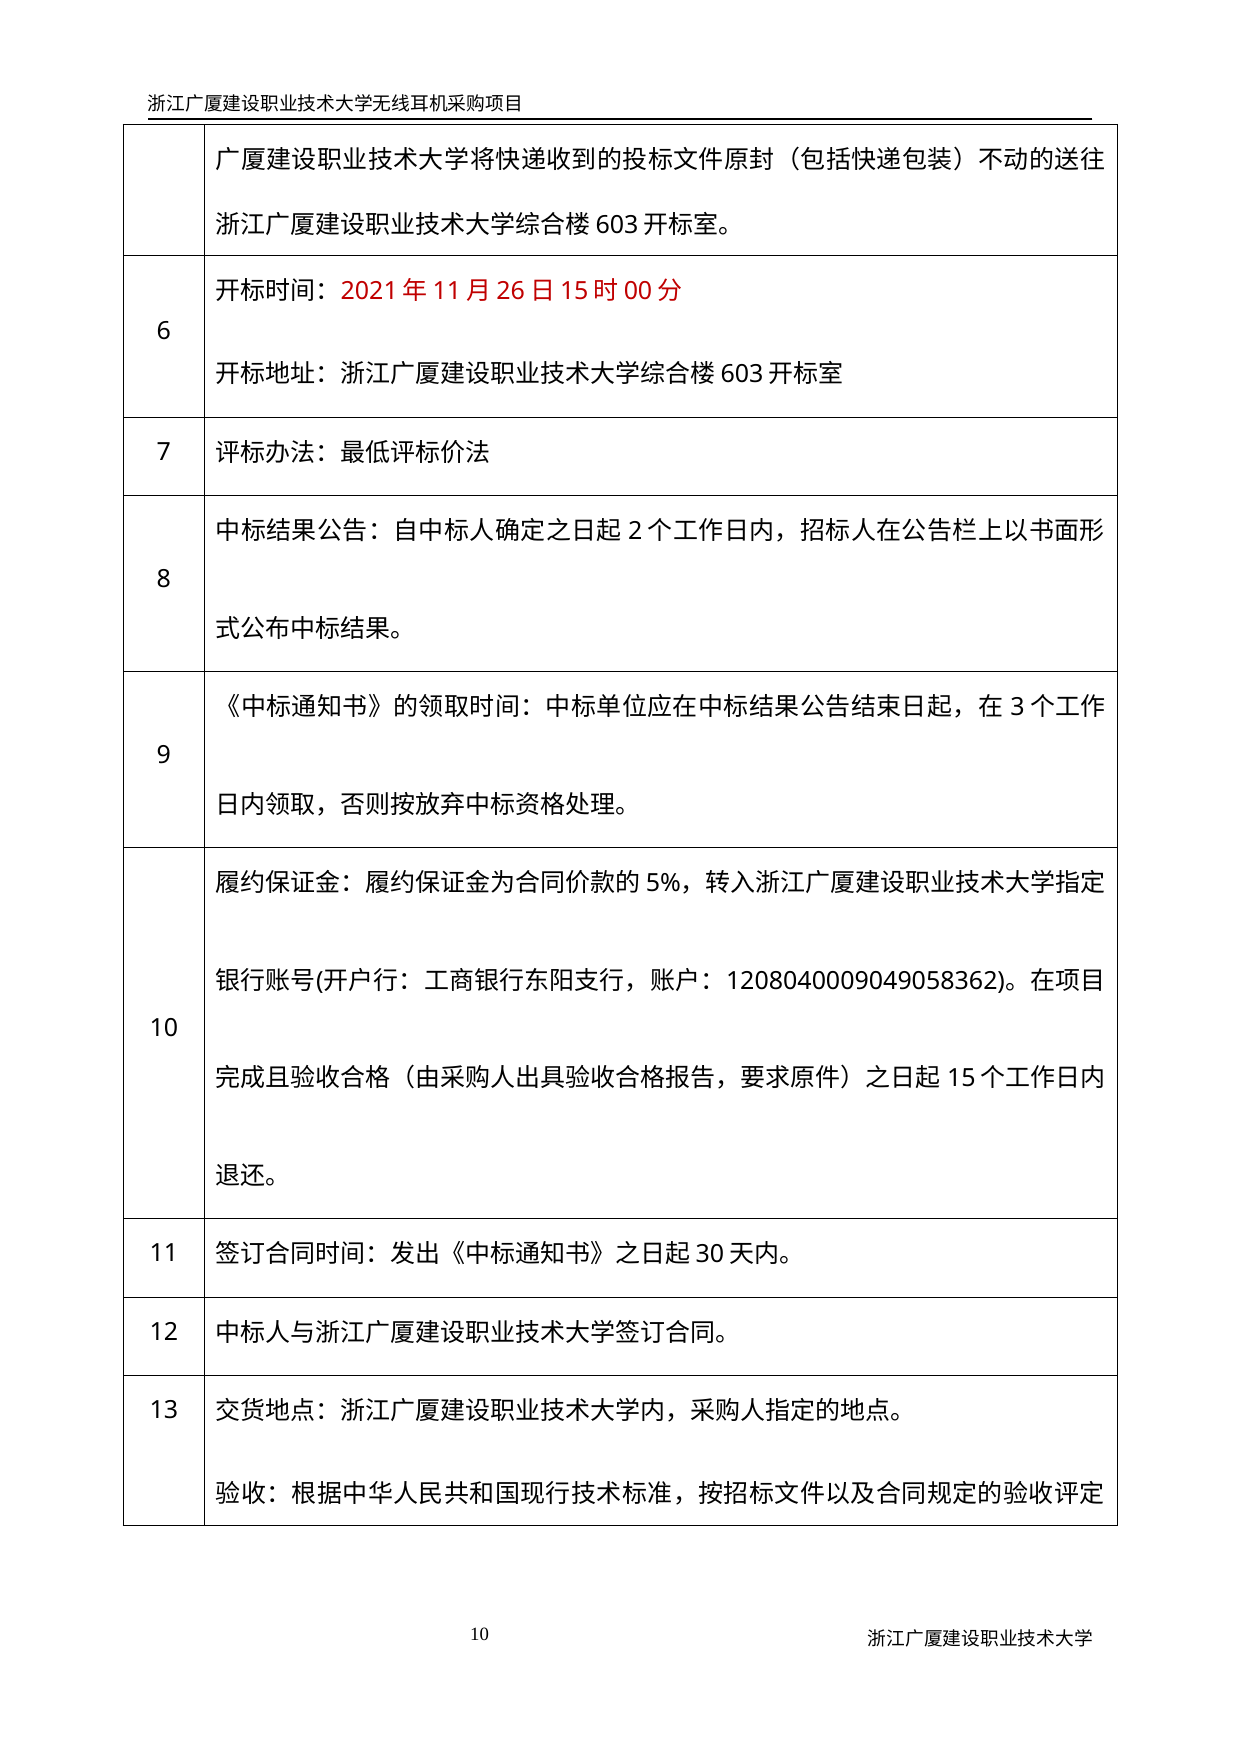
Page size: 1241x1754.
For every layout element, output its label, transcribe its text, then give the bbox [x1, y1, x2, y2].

table_cell 中标人与浙江广厦建设职业技术大学签订合同。 [205, 1298, 1117, 1375]
table_cell 开标时间：2021年11月26日15时00分 开标地址：浙江广厦建设职业技术大学综合楼603开标室 [205, 256, 1117, 417]
table_cell 签订合同时间：发出《中标通知书》之日起30天内。 [205, 1219, 1117, 1297]
table_cell 7 [124, 418, 204, 495]
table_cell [205, 125, 1117, 255]
table_cell 10 [124, 848, 204, 1218]
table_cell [205, 1376, 1117, 1524]
table_cell 12 [124, 1298, 204, 1375]
table_cell 中标结果公告：自中标人确定之日起2个工作日内，招标人在公告栏上以书面形式公布中标结果。 [205, 496, 1117, 671]
table_cell 13 [124, 1376, 204, 1524]
table_cell 8 [124, 496, 204, 671]
table_cell 履约保证金：履约保证金为合同价款的5%，转入浙江广厦建设职业技术大学指定银行账号(开户行：工商银行东阳支行，账户：1208040009049058362)。在项目完成且验收合格（由采购人出具验收合格报告，要求原件）之日起15个工作日内退还。 [205, 848, 1117, 1218]
table_cell 5 [124, 125, 204, 255]
table_cell 11 [124, 1219, 204, 1297]
table_cell 评标办法：最低评标价法 [205, 418, 1117, 495]
table_cell 9 [124, 672, 204, 847]
table_cell 《中标通知书》的领取时间：中标单位应在中标结果公告结束日起，在3个工作日内领取，否则按放弃中标资格处理。 [205, 672, 1117, 847]
table_cell 6 [124, 256, 204, 417]
